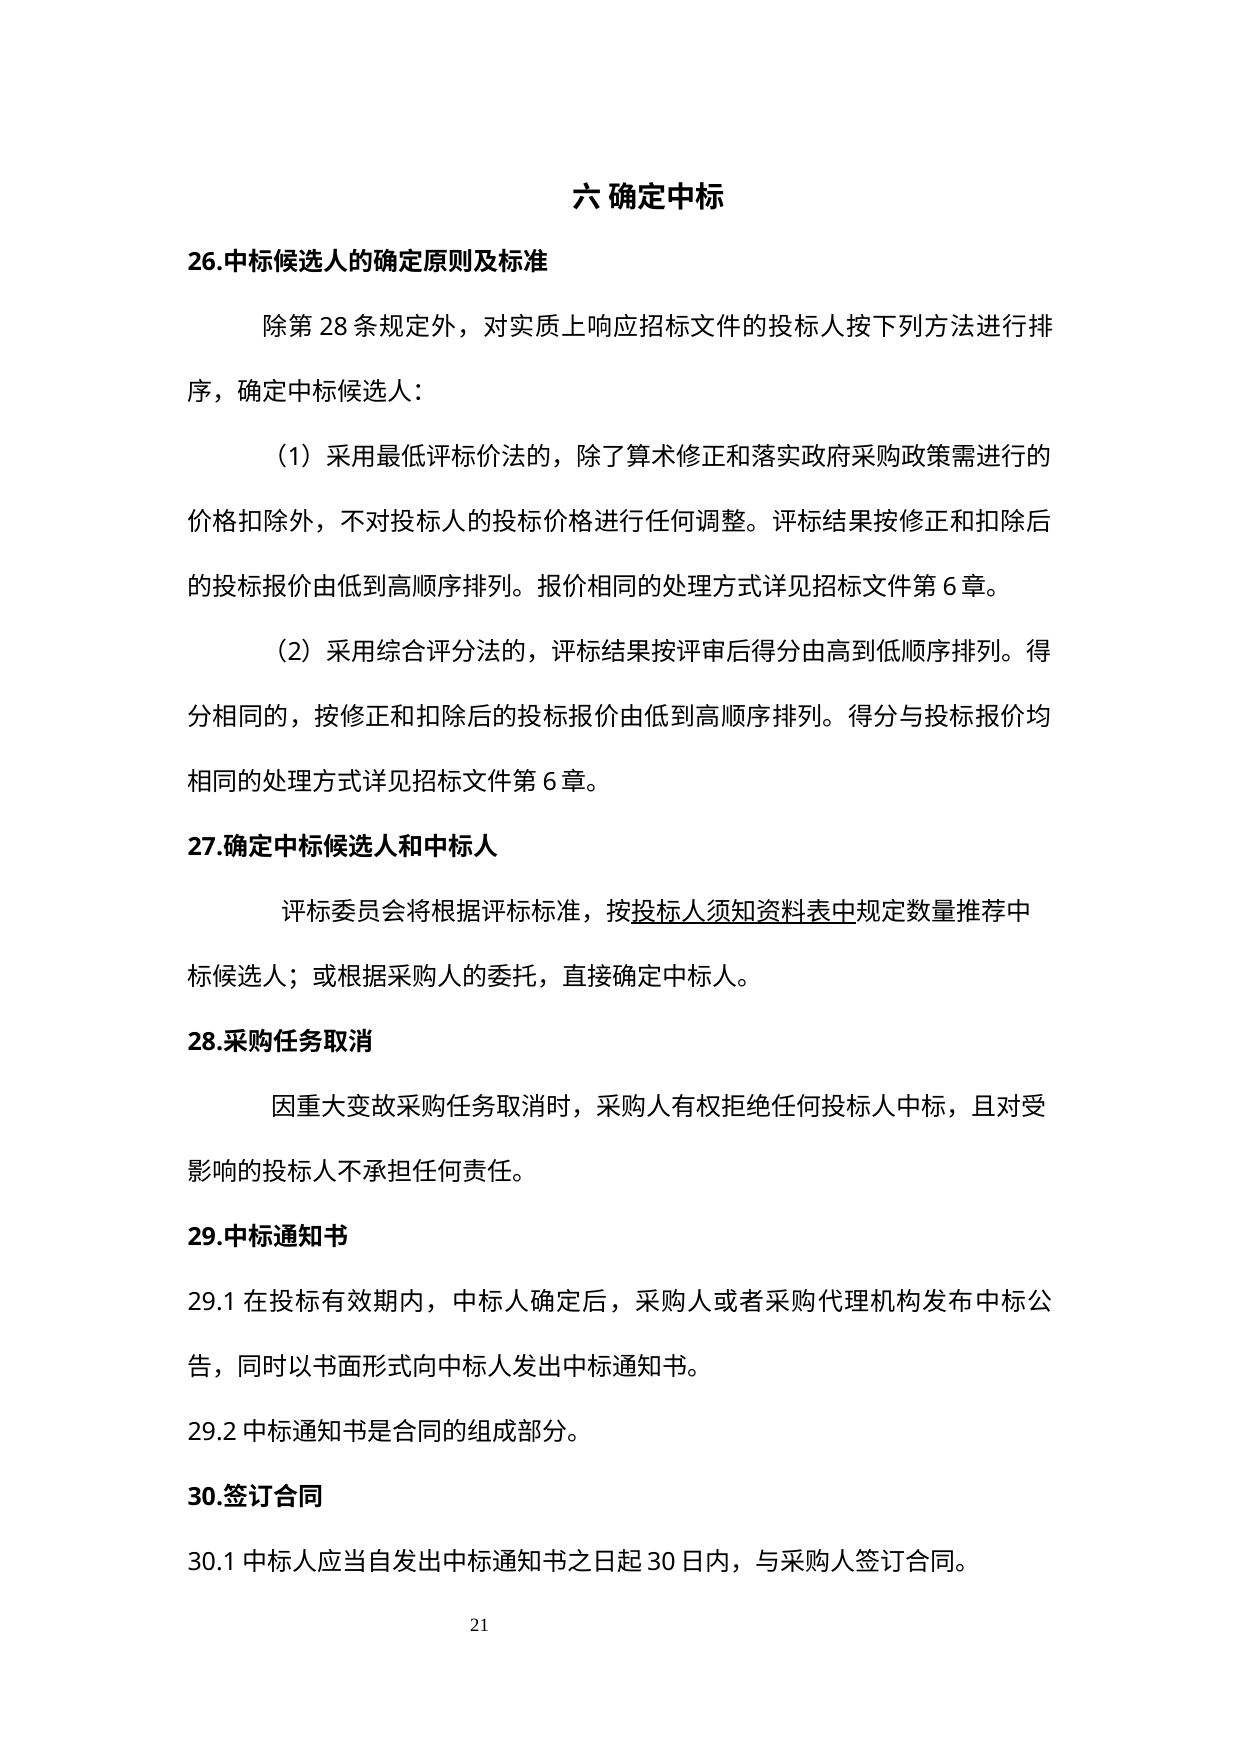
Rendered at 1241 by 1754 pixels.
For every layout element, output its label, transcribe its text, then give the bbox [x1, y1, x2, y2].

text 六 确定中标 [243, 162, 1053, 227]
text 30.1中标人应当自发出中标通知书之日起30日内，与采购人签订合同。 [187, 1527, 1053, 1592]
text 除第28条规定外，对实质上响应招标文件的投标人按下列方法进行排序，确定中标候选人： [187, 292, 1053, 422]
text 27.确定中标候选人和中标人 [187, 812, 1053, 877]
text 29.中标通知书 [187, 1202, 1053, 1267]
text 28.采购任务取消 [187, 1007, 1053, 1072]
text 因重大变故采购任务取消时，采购人有权拒绝任何投标人中标，且对受 [271, 1072, 1053, 1137]
text 29.1在投标有效期内，中标人确定后，采购人或者采购代理机构发布中标公告，同时以书面形式向中标人发出中标通知书。 [187, 1267, 1053, 1397]
text （2）采用综合评分法的，评标结果按评审后得分由高到低顺序排列。得分相同的，按修正和扣除后的投标报价由低到高顺序排列。得分与投标报价均相同的处理方式详见招标文件第6章。 [187, 617, 1053, 812]
text 26.中标候选人的确定原则及标准 [187, 227, 1053, 292]
text 评标委员会将根据评标标准，按投标人须知资料表中规定数量推荐中 [187, 877, 1053, 942]
text （1）采用最低评标价法的，除了算术修正和落实政府采购政策需进行的价格扣除外，不对投标人的投标价格进行任何调整。评标结果按修正和扣除后的投标报价由低到高顺序排列。报价相同的处理方式详见招标文件第6章。 [187, 422, 1053, 617]
text 29.2中标通知书是合同的组成部分。 [187, 1397, 1053, 1462]
text 30.签订合同 [187, 1462, 1053, 1527]
text 标候选人；或根据采购人的委托，直接确定中标人。 [187, 942, 1053, 1007]
text 影响的投标人不承担任何责任。 [187, 1137, 1053, 1202]
